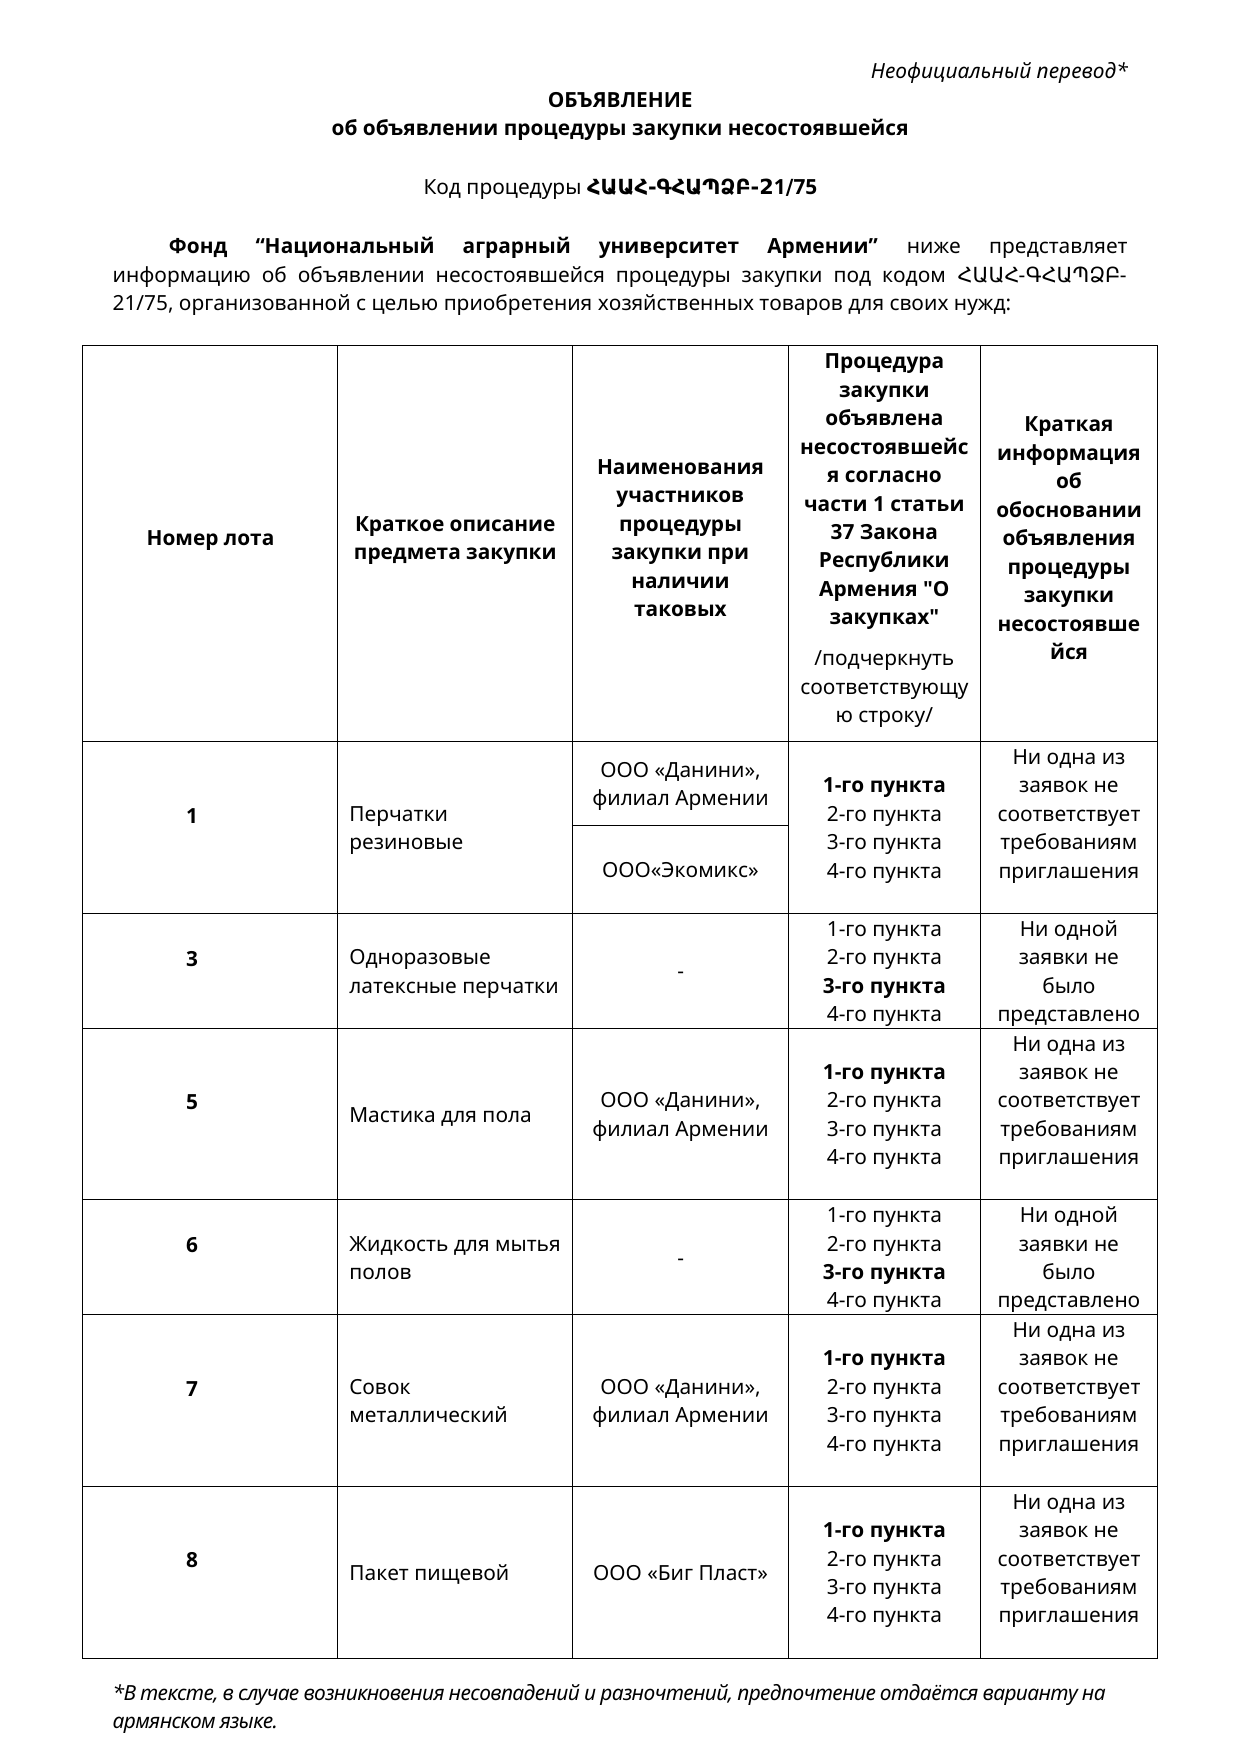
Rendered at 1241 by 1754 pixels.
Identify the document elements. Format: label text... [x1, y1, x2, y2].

text Фонд “Национальный аграрный университет Армении” ниже представляет информацию об объявлении несостоявшейся процедуры закупки под кодом ՀԱԱՀ-ԳՀԱՊՁԲ-21/75, организованной с целью приобретения хозяйственных товаров для своих нужд: [112, 232, 1128, 317]
table_cell Ни одна из заявок не соответствует требованиям приглашения [981, 742, 1157, 913]
table_cell ООО «Данини», филиал Армении [573, 1315, 788, 1486]
table_header Краткая информация об обосновании объявления процедуры закупки несостоявшейся [981, 346, 1157, 741]
subtitle Код процедуры ՀԱԱՀ-ԳՀԱՊՁԲ-21/75 [112, 172, 1128, 201]
table_cell Ни одной заявки не было представлено [981, 1200, 1157, 1314]
table_header Процедура закупки объявлена несостоявшейся согласно части 1 статьи 37 Закона Республики Армения "О закупках" /подчеркнуть соответствующую строку/ [789, 346, 980, 741]
table_cell 1 [83, 742, 337, 913]
text Неофициальный перевод* [112, 56, 1128, 85]
table_cell 1-го пункта 2-го пункта 3-го пункта 4-го пункта [789, 914, 980, 1028]
table_cell ООО «Данини», филиал Армении [573, 1029, 788, 1199]
table_header Наименования участников процедуры закупки при наличии таковых [573, 346, 788, 741]
table_cell Жидкость для мытья полов [338, 1200, 572, 1314]
table_cell Совок металлический [338, 1315, 572, 1486]
text об объявлении процедуры закупки несостоявшейся [112, 113, 1128, 142]
table_cell ООО «Биг Пласт» [573, 1487, 788, 1657]
table_cell 1-го пункта 2-го пункта 3-го пункта 4-го пункта [789, 742, 980, 913]
table_cell ООО «Данини», филиал Армении [573, 742, 788, 825]
table_cell Ни одной заявки не было представлено [981, 914, 1157, 1028]
table_cell - [573, 1200, 788, 1314]
table_header Номер лота [83, 346, 337, 741]
table_cell ООО«Экомикс» [573, 826, 788, 913]
table_cell 1-го пункта 2-го пункта 3-го пункта 4-го пункта [789, 1029, 980, 1199]
table_cell 3 [83, 914, 337, 1028]
table_cell 7 [83, 1315, 337, 1486]
table_cell 8 [83, 1487, 337, 1657]
table_cell 5 [83, 1029, 337, 1199]
table_cell Одноразовые латексные перчатки [338, 914, 572, 1028]
table_cell - [573, 914, 788, 1028]
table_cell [981, 1315, 1157, 1486]
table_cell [789, 1487, 980, 1657]
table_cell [789, 1315, 980, 1486]
table_cell Пакет пищевой [338, 1487, 572, 1657]
table_cell 6 [83, 1200, 337, 1314]
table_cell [981, 1487, 1157, 1657]
table_header Краткое описание предмета закупки [338, 346, 572, 741]
text ОБЪЯВЛЕНИЕ [112, 85, 1128, 113]
table_cell 1-го пункта 2-го пункта 3-го пункта 4-го пункта [789, 1200, 980, 1314]
table_cell Мастика для пола [338, 1029, 572, 1199]
table_cell Ни одна из заявок не соответствует требованиям приглашения [981, 1029, 1157, 1199]
table_cell Перчатки резиновые [338, 742, 572, 913]
